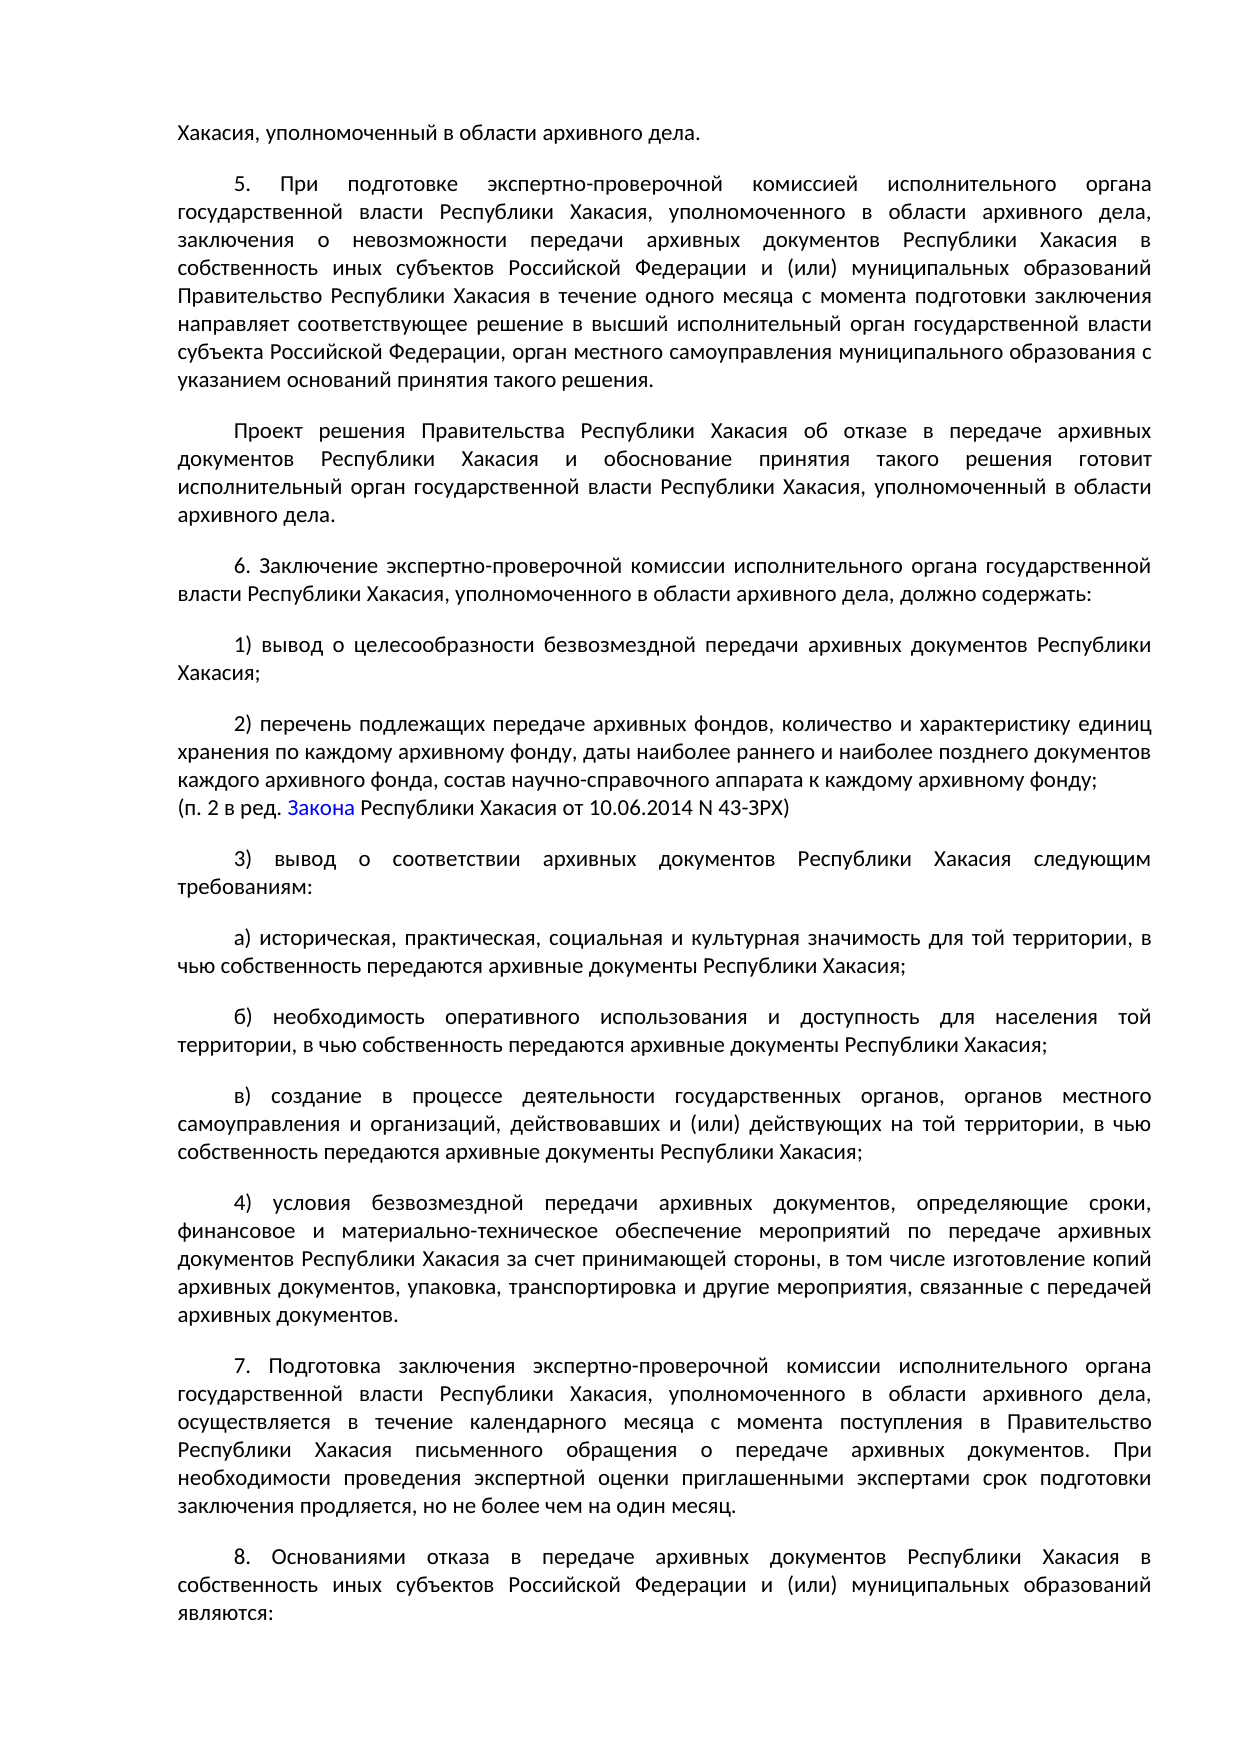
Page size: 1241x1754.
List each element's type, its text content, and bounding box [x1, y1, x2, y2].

text (п. 2 в ред. Закона Республики Хакасия от 10.06.2014 N 43-ЗРХ) [177, 793, 1152, 821]
text в) создание в процессе деятельности государственных органов, органов местного самоуправления и организаций, действовавших и (или) действующих на той территории, в чью собственность передаются архивные документы Республики Хакасия; [177, 1081, 1152, 1165]
text Проект решения Правительства Республики Хакасия об отказе в передаче архивных документов Республики Хакасия и обоснование принятия такого решения готовит исполнительный орган государственной власти Республики Хакасия, уполномоченный в области архивного дела. [177, 416, 1152, 528]
text 4) условия безвозмездной передачи архивных документов, определяющие сроки, финансовое и материально-техническое обеспечение мероприятий по передаче архивных документов Республики Хакасия за счет принимающей стороны, в том числе изготовление копий архивных документов, упаковка, транспортировка и другие мероприятия, связанные с передачей архивных документов. [177, 1188, 1152, 1328]
text а) историческая, практическая, социальная и культурная значимость для той территории, в чью собственность передаются архивные документы Республики Хакасия; [177, 923, 1152, 979]
text б) необходимость оперативного использования и доступность для населения той территории, в чью собственность передаются архивные документы Республики Хакасия; [177, 1002, 1152, 1058]
text 3) вывод о соответствии архивных документов Республики Хакасия следующим требованиям: [177, 844, 1152, 900]
text 7. Подготовка заключения экспертно-проверочной комиссии исполнительного органа государственной власти Республики Хакасия, уполномоченного в области архивного дела, осуществляется в течение календарного месяца с момента поступления в Правительство Республики Хакасия письменного обращения о передаче архивных документов. При необходимости проведения экспертной оценки приглашенными экспертами срок подготовки заключения продляется, но не более чем на один месяц. [177, 1351, 1152, 1519]
text 2) перечень подлежащих передаче архивных фондов, количество и характеристику единиц хранения по каждому архивному фонду, даты наиболее раннего и наиболее позднего документов каждого архивного фонда, состав научно-справочного аппарата к каждому архивному фонду; [177, 709, 1152, 793]
text 5. При подготовке экспертно-проверочной комиссией исполнительного органа государственной власти Республики Хакасия, уполномоченного в области архивного дела, заключения о невозможности передачи архивных документов Республики Хакасия в собственность иных субъектов Российской Федерации и (или) муниципальных образований Правительство Республики Хакасия в течение одного месяца с момента подготовки заключения направляет соответствующее решение в высший исполнительный орган государственной власти субъекта Российской Федерации, орган местного самоуправления муниципального образования с указанием оснований принятия такого решения. [177, 169, 1152, 393]
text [177, 118, 1152, 146]
text 1) вывод о целесообразности безвозмездной передачи архивных документов Республики Хакасия; [177, 630, 1152, 686]
text 6. Заключение экспертно-проверочной комиссии исполнительного органа государственной власти Республики Хакасия, уполномоченного в области архивного дела, должно содержать: [177, 551, 1152, 607]
text 8. Основаниями отказа в передаче архивных документов Республики Хакасия в собственность иных субъектов Российской Федерации и (или) муниципальных образований являются: [177, 1542, 1152, 1626]
